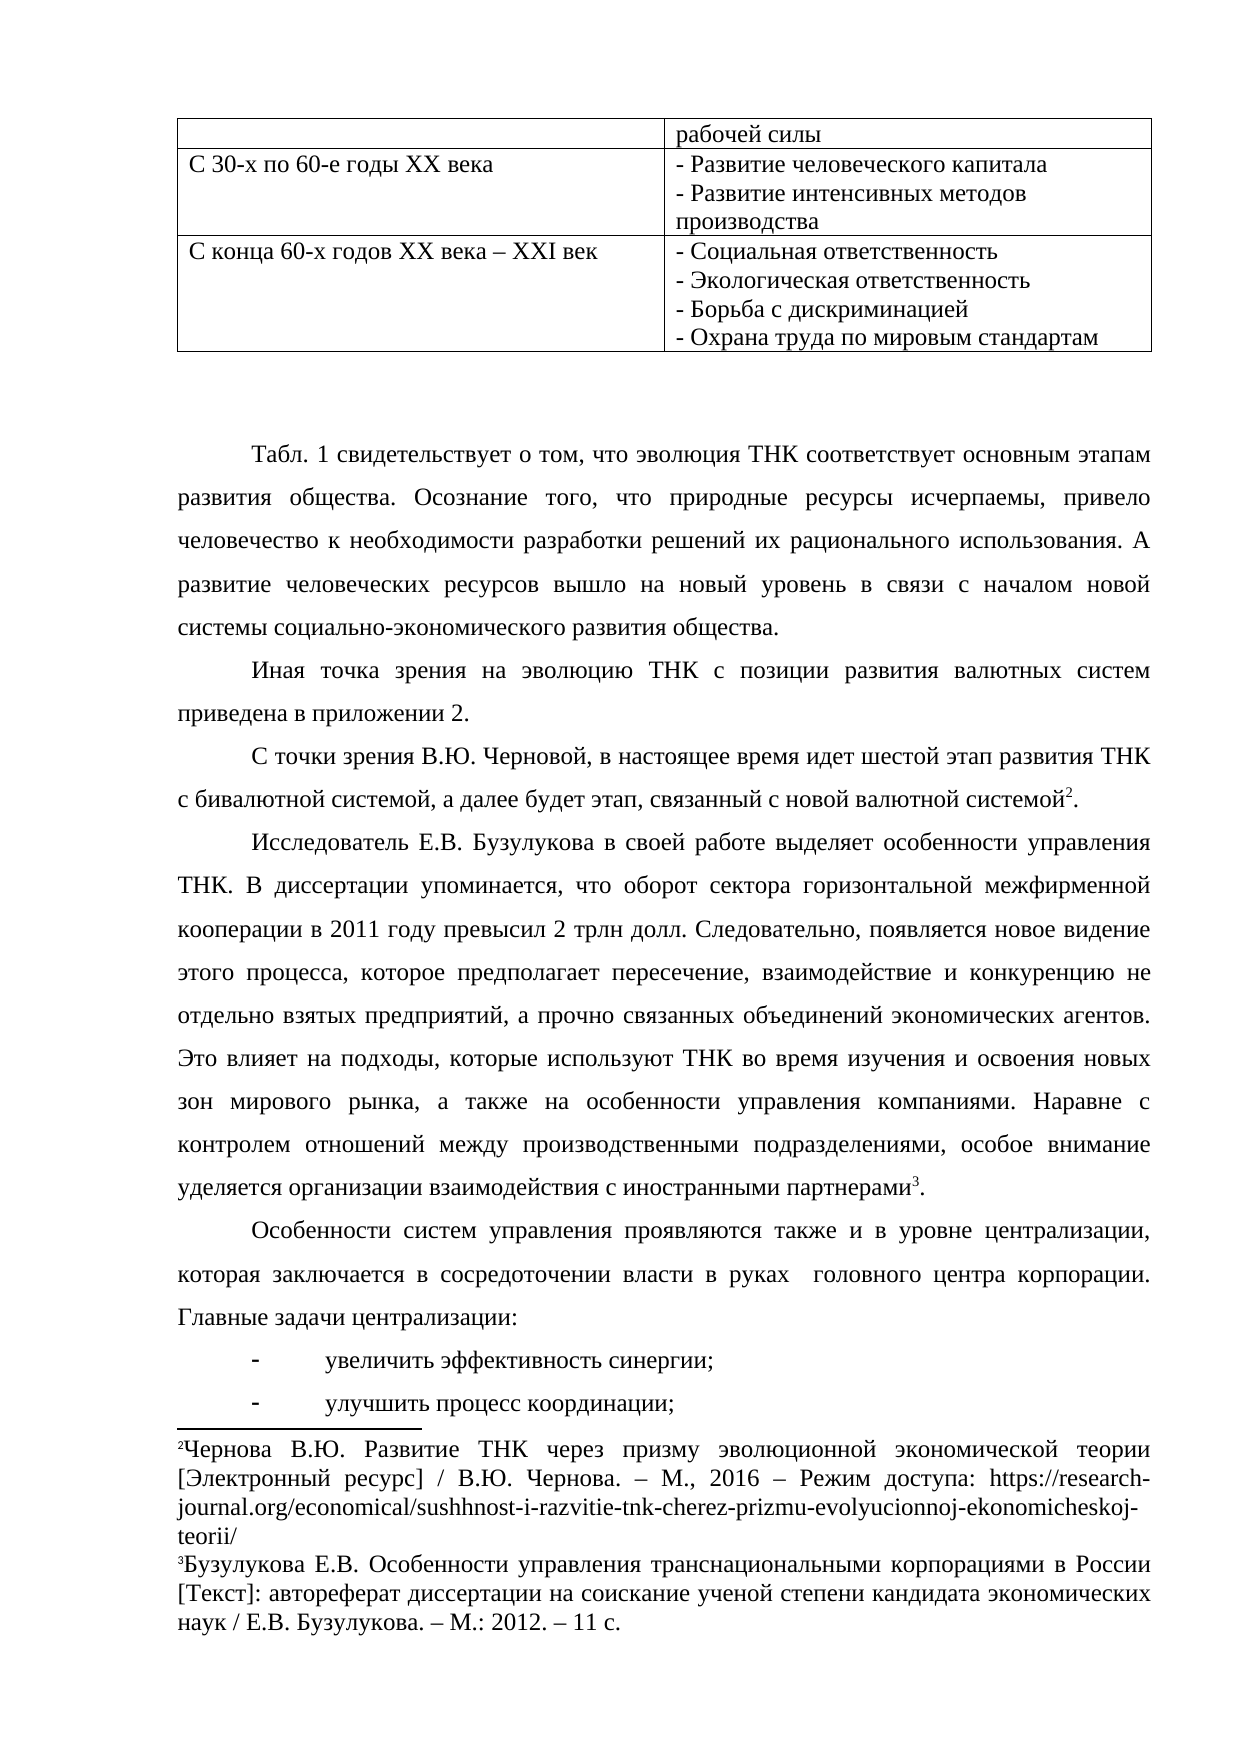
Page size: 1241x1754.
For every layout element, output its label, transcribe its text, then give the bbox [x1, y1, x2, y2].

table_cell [665, 119, 1151, 148]
list увеличить эффективность синергии; [177, 1345, 1152, 1374]
table_cell - Развитие человеческого капитала - Развитие интенсивных методов производства [665, 149, 1151, 235]
text С точки зрения В.Ю. Черновой, в настоящее время идет шестой этап развития ТНК с бивалютной системой, а далее будет этап, связанный с новой валютной системой. [177, 741, 1152, 813]
text Табл. 1 свидетельствует о том, что эволюция ТНК соответствует основным этапам развития общества. Осознание того, что природные ресурсы исчерпаемы, привело человечество к необходимости разработки решений их рационального использования. А развитие человеческих ресурсов вышло на новый уровень в связи с началом новой системы социально-экономического развития общества. [177, 439, 1152, 641]
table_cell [178, 119, 664, 148]
table_cell С конца 60-х годов XX века – XXI век [178, 236, 664, 351]
table_cell С 30-х по 60-е годы XX века [178, 149, 664, 235]
text Иная точка зрения на эволюцию ТНК с позиции развития валютных систем приведена в приложении 2. [177, 655, 1152, 727]
text Исследователь Е.В. Бузулукова в своей работе выделяет особенности управления ТНК. В диссертации упоминается, что оборот сектора горизонтальной межфирменной кооперации в 2011 году превысил 2 трлн долл. Следовательно, появляется новое видение этого процесса, которое предполагает пересечение, взаимодействие и конкуренцию не отдельно взятых предприятий, а прочно связанных объединений экономических агентов. Это влияет на подходы, которые используют ТНК во время изучения и освоения новых зон мирового рынка, а также на особенности управления компаниями. Наравне с контролем отношений между производственными подразделениями, особое внимание уделяется организации взаимодействия с иностранными партнерами. [177, 827, 1152, 1201]
table_cell - Социальная ответственность - Экологическая ответственность - Борьба с дискриминацией - Охрана труда по мировым стандартам [665, 236, 1151, 351]
list улучшить процесс координации; [177, 1388, 1152, 1417]
text Особенности систем управления проявляются также и в уровне централизации, которая заключается в сосредоточении власти в руках головного центра корпорации. Главные задачи централизации: [177, 1216, 1152, 1331]
